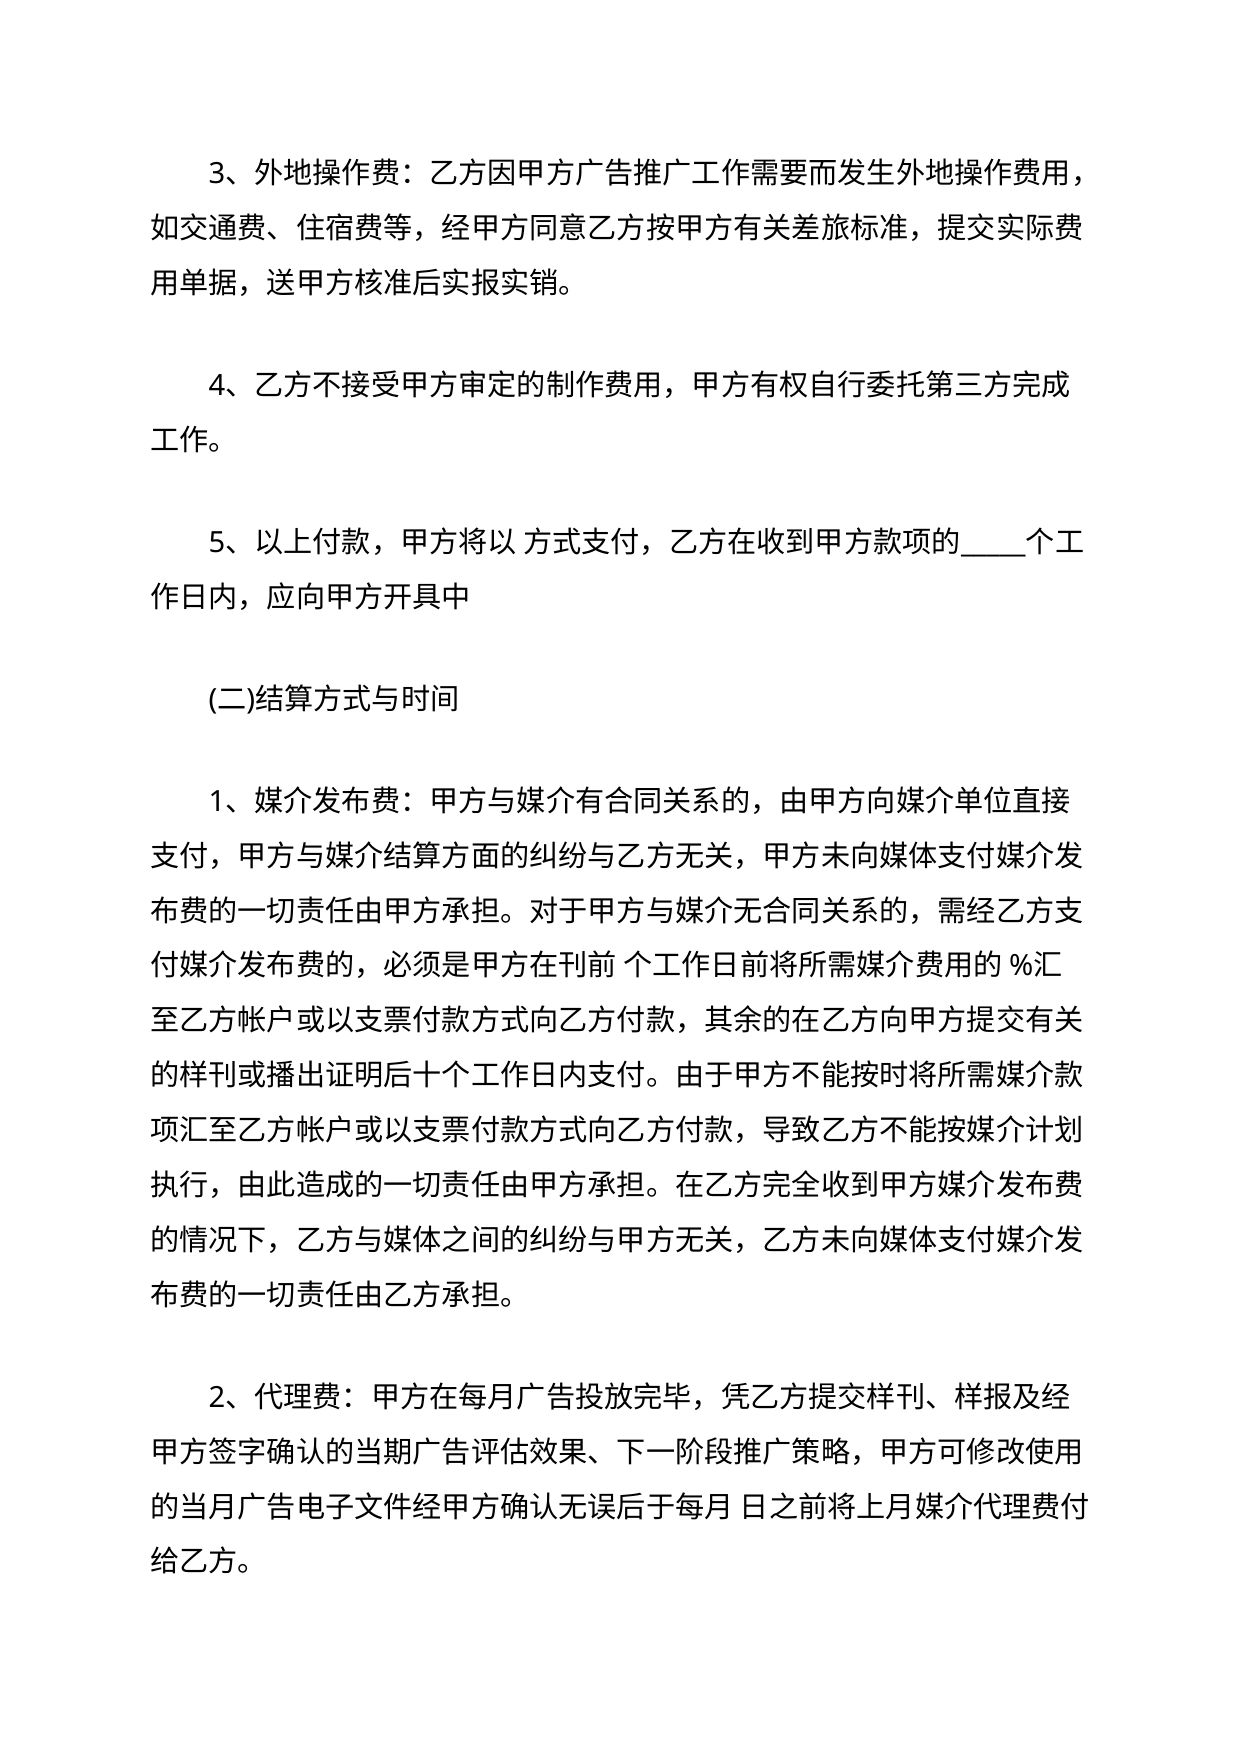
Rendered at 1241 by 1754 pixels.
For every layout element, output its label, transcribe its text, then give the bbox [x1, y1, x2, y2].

text (二)结算方式与时间 [150, 675, 1090, 718]
text 3、外地操作费：乙方因甲方广告推广工作需要而发生外地操作费用，如交通费、住宿费等，经甲方同意乙方按甲方有关差旅标准，提交实际费用单据，送甲方核准后实报实销。 [150, 150, 1090, 302]
text 1、媒介发布费：甲方与媒介有合同关系的，由甲方向媒介单位直接支付，甲方与媒介结算方面的纠纷与乙方无关，甲方未向媒体支付媒介发布费的一切责任由甲方承担。对于甲方与媒介无合同关系的，需经乙方支付媒介发布费的，必须是甲方在刊前 个工作日前将所需媒介费用的 %汇至乙方帐户或以支票付款方式向乙方付款，其余的在乙方向甲方提交有关的样刊或播出证明后十个工作日内支付。由于甲方不能按时将所需媒介款项汇至乙方帐户或以支票付款方式向乙方付款，导致乙方不能按媒介计划执行，由此造成的一切责任由甲方承担。在乙方完全收到甲方媒介发布费的情况下，乙方与媒体之间的纠纷与甲方无关，乙方未向媒体支付媒介发布费的一切责任由乙方承担。 [150, 777, 1090, 1314]
text 5、以上付款，甲方将以 方式支付，乙方在收到甲方款项的_____个工作日内，应向甲方开具中 [150, 518, 1090, 616]
text 4、乙方不接受甲方审定的制作费用，甲方有权自行委托第三方完成工作。 [150, 362, 1090, 459]
text 2、代理费：甲方在每月广告投放完毕，凭乙方提交样刊、样报及经甲方签字确认的当期广告评估效果、下一阶段推广策略，甲方可修改使用的当月广告电子文件经甲方确认无误后于每月 日之前将上月媒介代理费付给乙方。 [150, 1373, 1090, 1580]
